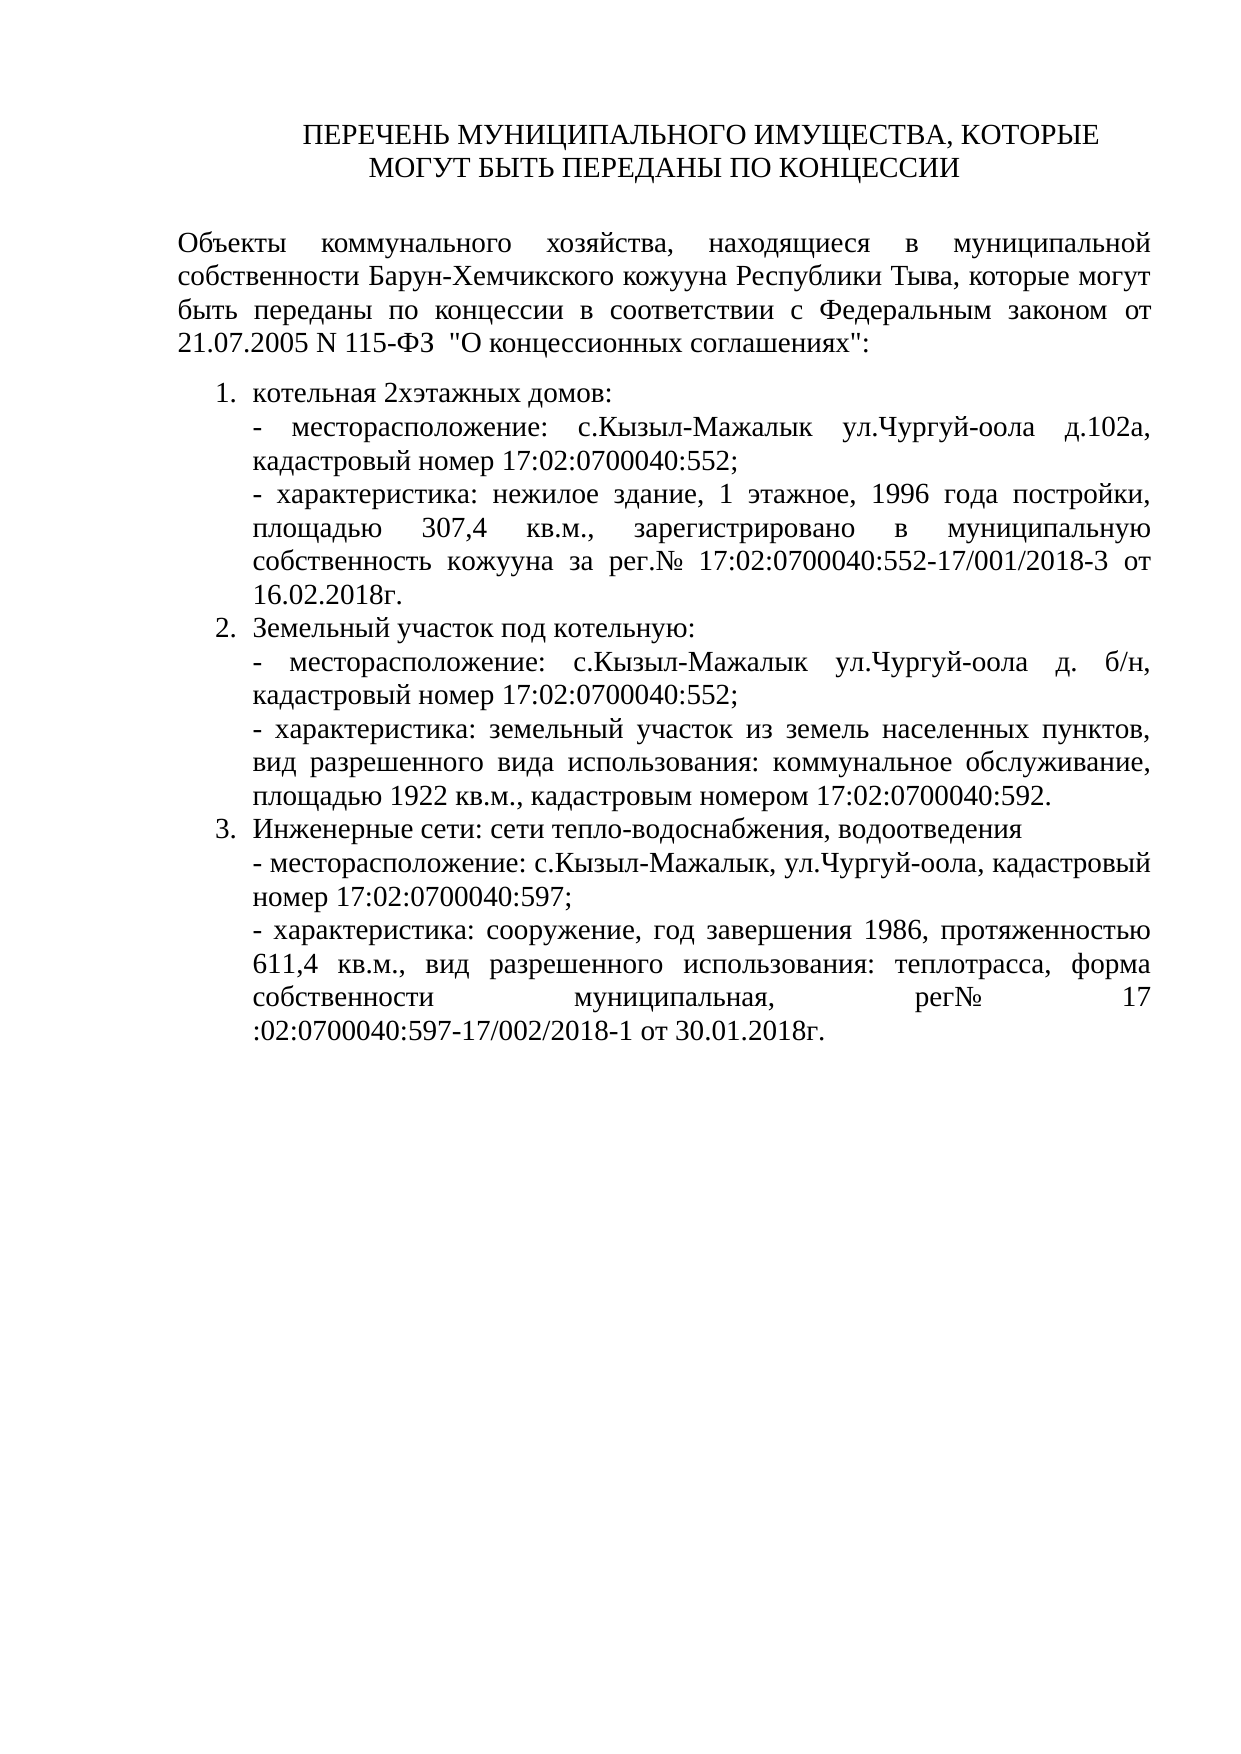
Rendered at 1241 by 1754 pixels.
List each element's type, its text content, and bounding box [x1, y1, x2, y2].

list - месторасположение: с.Кызыл-Мажалык, ул.Чургуй-оола, кадастровый номер 17:02:0700040:597; [252, 845, 1152, 912]
list - характеристика: сооружение, год завершения 1986, протяженностью 611,4 кв.м., вид разрешенного использования: теплотрасса, форма собственности муниципальная, рег№ 17 :02:0700040:597-17/002/2018-1 от 30.01.2018г. [252, 912, 1152, 1046]
subtitle Объекты коммунального хозяйства, находящиеся в муниципальной собственности Барун-Хемчикского кожууна Республики Тыва, которые могут быть переданы по концессии в соответствии с Федеральным законом от 21.07.2005 N 115-ФЗ "О концессионных соглашениях": [177, 225, 1152, 359]
text ПЕРЕЧЕНЬ МУНИЦИПАЛЬНОГО ИМУЩЕСТВА, КОТОРЫЕ МОГУТ БЫТЬ ПЕРЕДАНЫ ПО КОНЦЕССИИ [177, 117, 1152, 184]
list - месторасположение: с.Кызыл-Мажалык ул.Чургуй-оола д. б/н, кадастровый номер 17:02:0700040:552; [252, 644, 1152, 711]
list - характеристика: нежилое здание, 1 этажное, 1996 года постройки, площадью 307,4 кв.м., зарегистрировано в муниципальную собственность кожууна за рег.№ 17:02:0700040:552-17/001/2018-3 от 16.02.2018г. [252, 476, 1152, 610]
list - месторасположение: с.Кызыл-Мажалык ул.Чургуй-оола д.102а, кадастровый номер 17:02:0700040:552; [252, 409, 1152, 476]
list Земельный участок под котельную: [215, 610, 1152, 644]
list Инженерные сети: сети тепло-водоснабжения, водоотведения [215, 812, 1152, 845]
list котельная 2хэтажных домов: [215, 376, 1152, 409]
list - характеристика: земельный участок из земель населенных пунктов, вид разрешенного вида использования: коммунальное обслуживание, площадью 1922 кв.м., кадастровым номером 17:02:0700040:592. [252, 711, 1152, 812]
